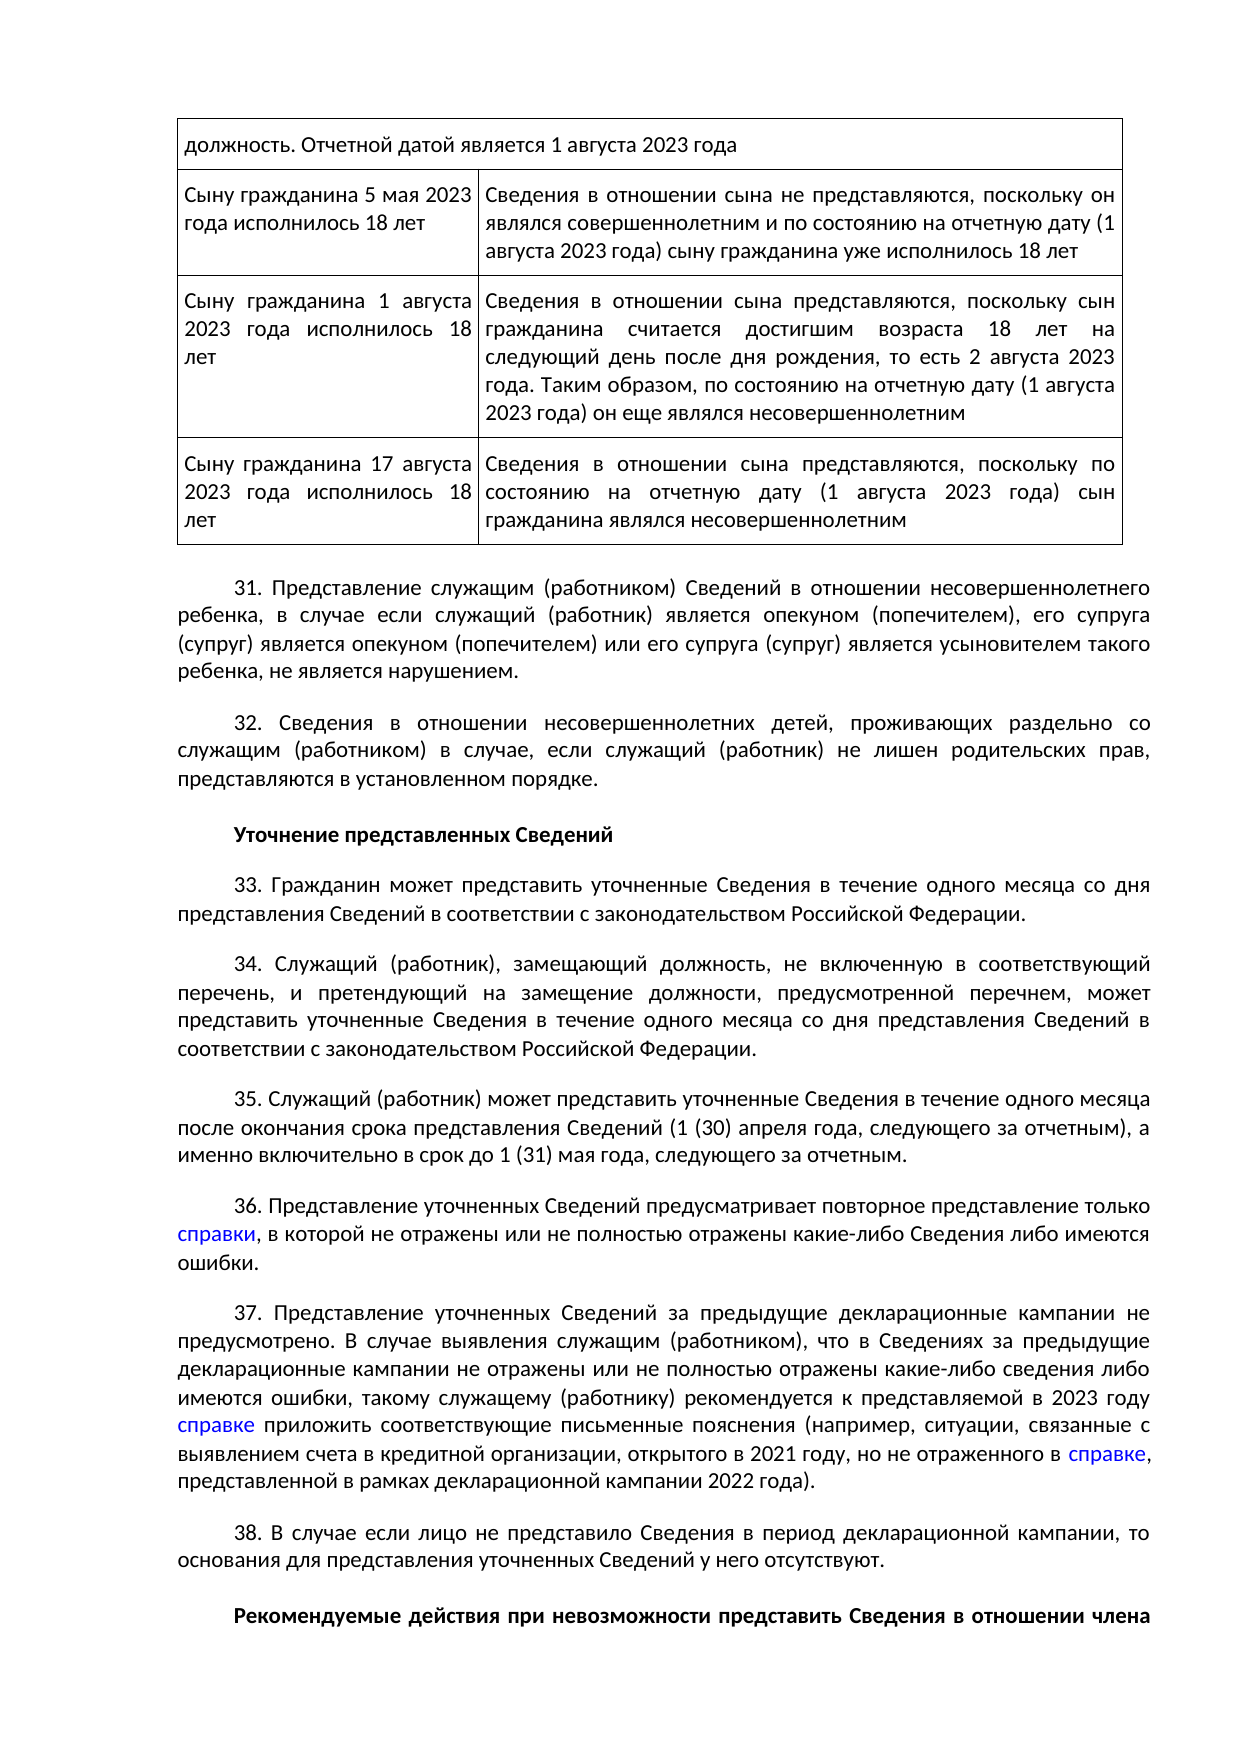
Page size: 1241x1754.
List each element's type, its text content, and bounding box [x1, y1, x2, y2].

table_cell Сведения в отношении сына представляются, поскольку сын гражданина считается достигшим возраста 18 лет на следующий день после дня рождения, то есть 2 августа 2023 года. Таким образом, по состоянию на отчетную дату (1 августа 2023 года) он еще являлся несовершеннолетним [479, 276, 1122, 437]
text 38. В случае если лицо не представило Сведения в период декларационной кампании, то основания для представления уточненных Сведений у него отсутствуют. [177, 1518, 1152, 1574]
text 31. Представление служащим (работником) Сведений в отношении несовершеннолетнего ребенка, в случае если служащий (работник) является опекуном (попечителем), его супруга (супруг) является опекуном (попечителем) или его супруга (супруг) является усыновителем такого ребенка, не является нарушением. [177, 573, 1152, 685]
text 37. Представление уточненных Сведений за предыдущие декларационные кампании не предусмотрено. В случае выявления служащим (работником), что в Сведениях за предыдущие декларационные кампании не отражены или не полностью отражены какие-либо сведения либо имеются ошибки, такому служащему (работнику) рекомендуется к представляемой в 2023 году справке приложить соответствующие письменные пояснения (например, ситуации, связанные с выявлением счета в кредитной организации, открытого в 2021 году, но не отраженного в справке, представленной в рамках декларационной кампании 2022 года). [177, 1298, 1152, 1495]
text 34. Служащий (работник), замещающий должность, не включенную в соответствующий перечень, и претендующий на замещение должности, предусмотренной перечнем, может представить уточненные Сведения в течение одного месяца со дня представления Сведений в соответствии с законодательством Российской Федерации. [177, 949, 1152, 1062]
title Уточнение представленных Сведений [177, 820, 1152, 848]
text 35. Служащий (работник) может представить уточненные Сведения в течение одного месяца после окончания срока представления Сведений (1 (30) апреля года, следующего за отчетным), а именно включительно в срок до 1 (31) мая года, следующего за отчетным. [177, 1084, 1152, 1169]
table_cell Сыну гражданина 17 августа 2023 года исполнилось 18 лет [178, 438, 478, 543]
table_cell Сведения в отношении сына представляются, поскольку по состоянию на отчетную дату (1 августа 2023 года) сын гражданина являлся несовершеннолетним [479, 438, 1122, 543]
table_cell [178, 119, 1122, 168]
text 36. Представление уточненных Сведений предусматривает повторное представление только справки, в которой не отражены или не полностью отражены какие-либо Сведения либо имеются ошибки. [177, 1192, 1152, 1276]
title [177, 1602, 1152, 1630]
text 33. Гражданин может представить уточненные Сведения в течение одного месяца со дня представления Сведений в соответствии с законодательством Российской Федерации. [177, 871, 1152, 927]
text 32. Сведения в отношении несовершеннолетних детей, проживающих раздельно со служащим (работником) в случае, если служащий (работник) не лишен родительских прав, представляются в установленном порядке. [177, 708, 1152, 792]
table_cell Сыну гражданина 1 августа 2023 года исполнилось 18 лет [178, 276, 478, 437]
table_cell Сведения в отношении сына не представляются, поскольку он являлся совершеннолетним и по состоянию на отчетную дату (1 августа 2023 года) сыну гражданина уже исполнилось 18 лет [479, 170, 1122, 275]
table_cell Сыну гражданина 5 мая 2023 года исполнилось 18 лет [178, 170, 478, 275]
